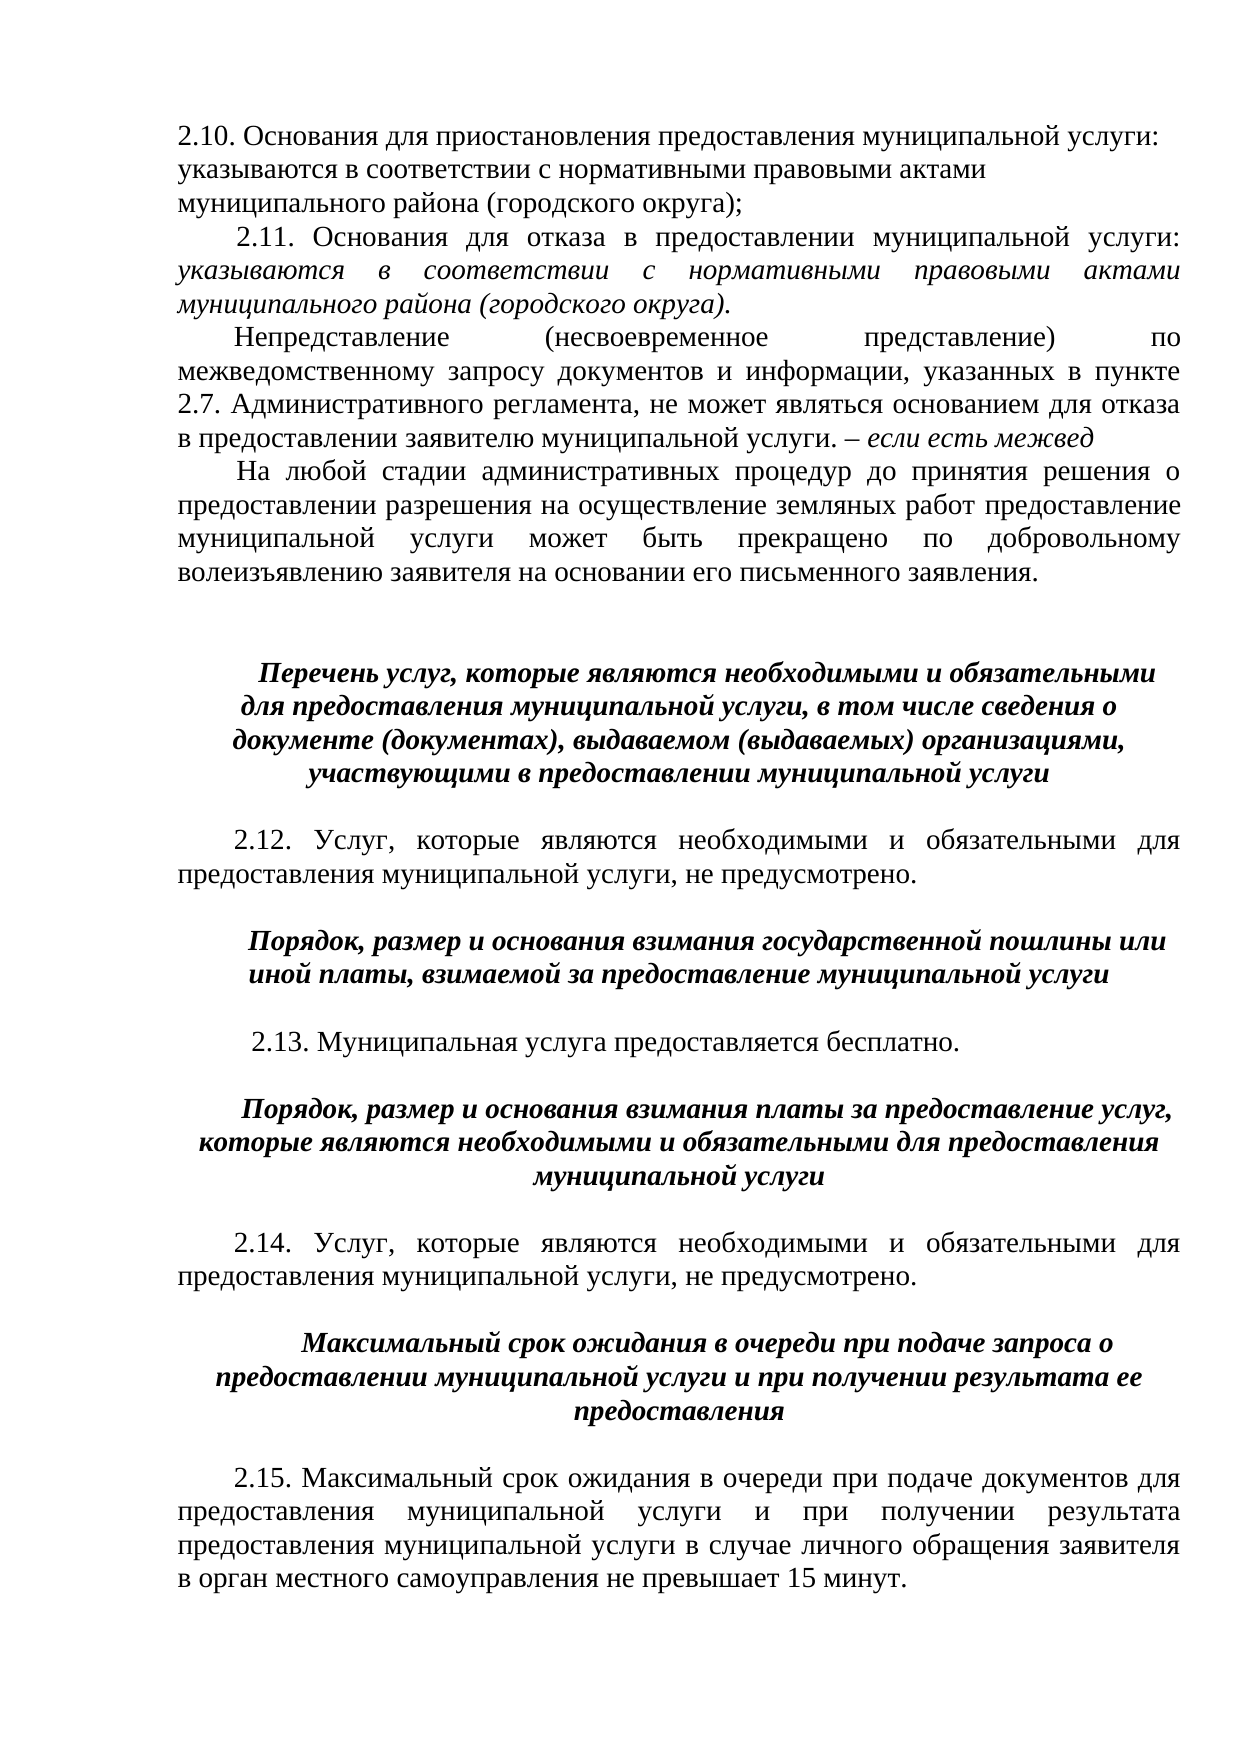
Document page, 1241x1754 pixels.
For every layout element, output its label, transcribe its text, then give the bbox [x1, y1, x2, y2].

text Непредставление (несвоевременное представление) по межведомственному запросу документов и информации, указанных в пункте 2.7. Административного регламента, не может являться основанием для отказа в предоставлении заявителю муниципальной услуги. – если есть межвед [177, 319, 1181, 453]
text 2.14. Услуг, которые являются необходимыми и обязательными для предоставления муниципальной услуги, не предусмотрено. [177, 1225, 1181, 1292]
text 2.10. Основания для приостановления предоставления муниципальной услуги: указываются в соответствии с нормативными правовыми актами муниципального района (городского округа); [177, 118, 1181, 219]
text Максимальный срок ожидания в очереди при подаче запроса о предоставлении муниципальной услуги и при получении результата ее предоставления [177, 1326, 1181, 1426]
text На любой стадии административных процедур до принятия решения о предоставлении разрешения на осуществление земляных работ предоставление муниципальной услуги может быть прекращено по добровольному волеизъявлению заявителя на основании его письменного заявления. [177, 453, 1181, 588]
text Порядок, размер и основания взимания государственной пошлины или иной платы, взимаемой за предоставление муниципальной услуги [177, 923, 1181, 990]
text 2.11. Основания для отказа в предоставлении муниципальной услуги: указываются в соответствии с нормативными правовыми актами муниципального района (городского округа). [177, 219, 1181, 319]
text 2.13. Муниципальная услуга предоставляется бесплатно. [177, 1024, 1181, 1057]
text 2.15. Максимальный срок ожидания в очереди при подаче документов для предоставления муниципальной услуги и при получении результата предоставления муниципальной услуги в случае личного обращения заявителя в орган местного самоуправления не превышает 15 минут. [177, 1460, 1181, 1594]
text 2.12. Услуг, которые являются необходимыми и обязательными для предоставления муниципальной услуги, не предусмотрено. [177, 822, 1181, 889]
text Перечень услуг, которые являются необходимыми и обязательными для предоставления муниципальной услуги, в том числе сведения о документе (документах), выдаваемом (выдаваемых) организациями, участвующими в предоставлении муниципальной услуги [177, 655, 1181, 789]
text Порядок, размер и основания взимания платы за предоставление услуг, которые являются необходимыми и обязательными для предоставления муниципальной услуги [177, 1091, 1181, 1191]
